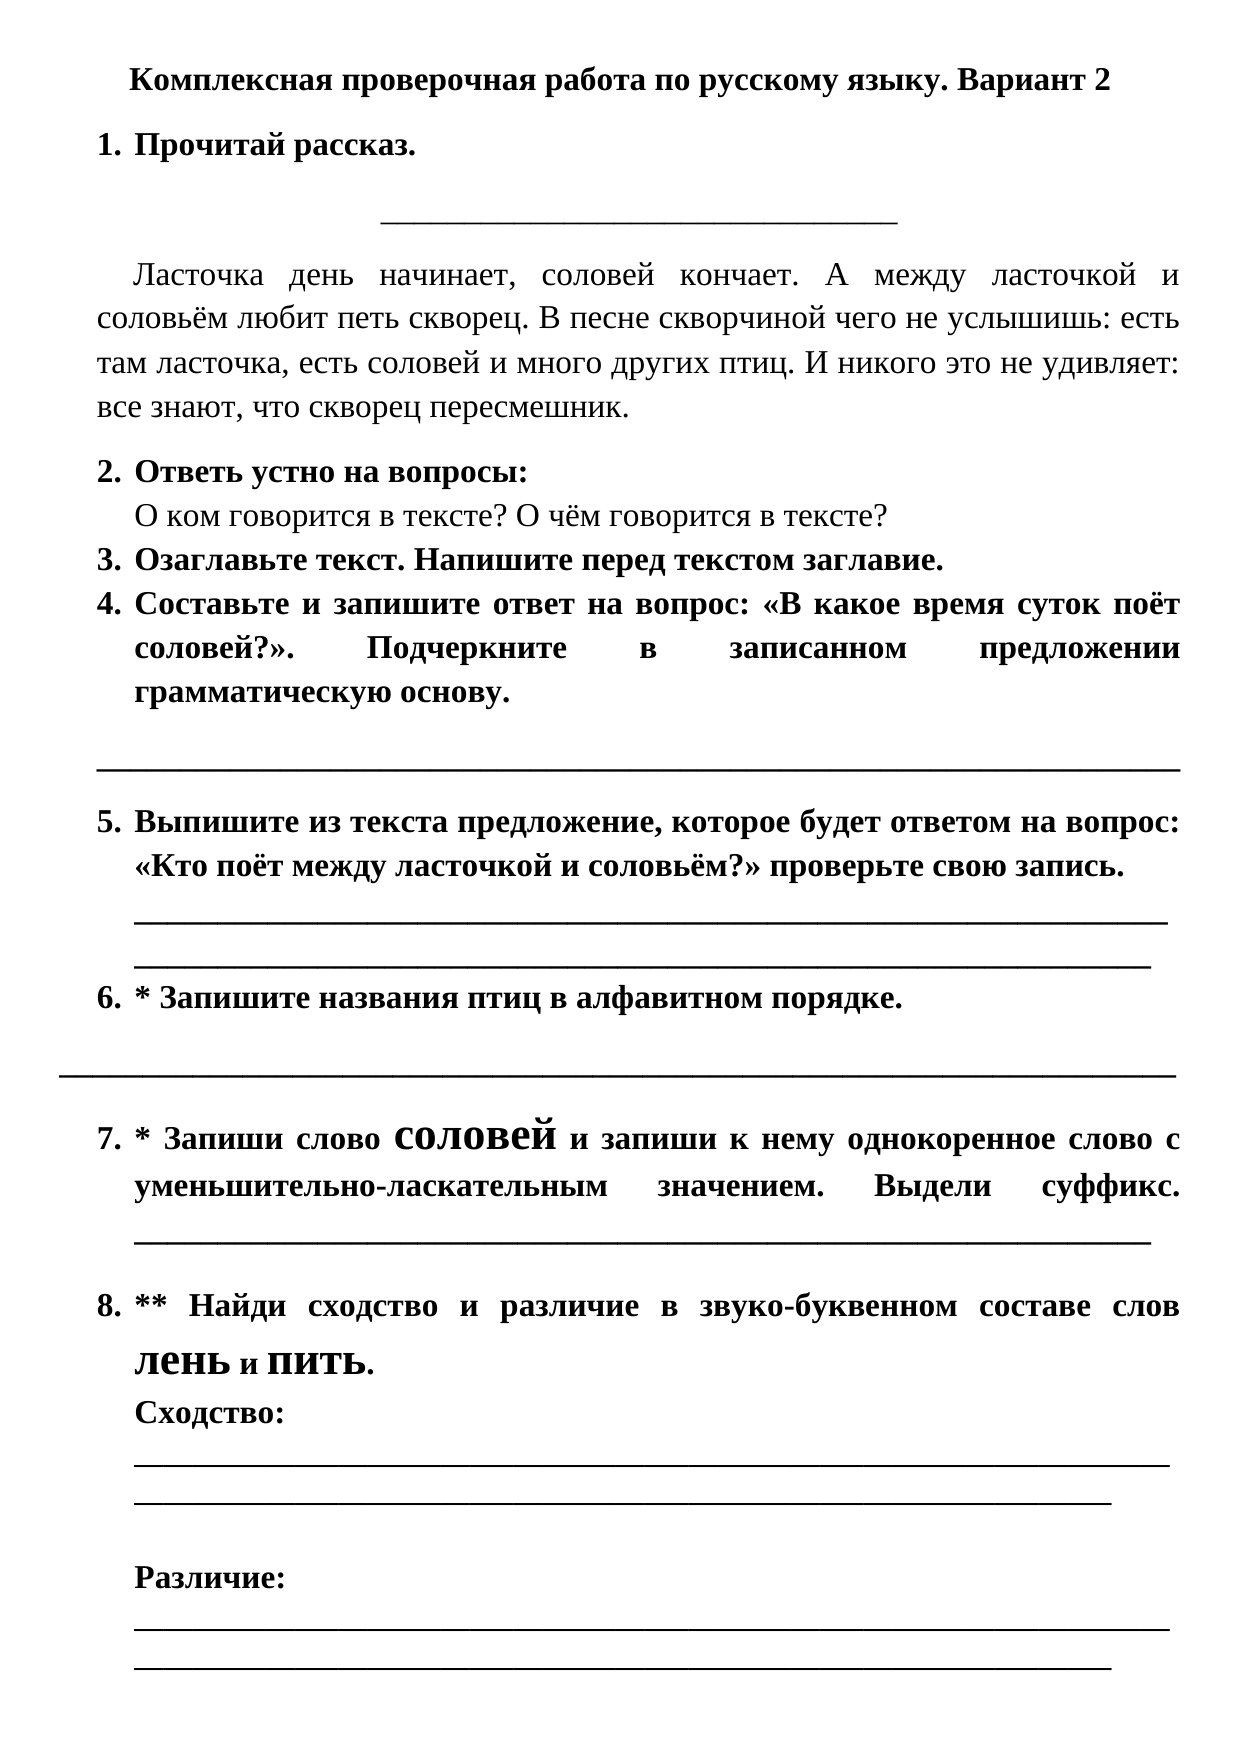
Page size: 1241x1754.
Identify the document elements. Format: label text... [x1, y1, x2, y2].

list Прочитай рассказ. [97, 124, 1181, 162]
text Комплексная проверочная работа по русскому языку. Вариант 2 [59, 59, 1181, 97]
list Ответь устно на вопросы: [97, 451, 1181, 489]
list ___________________________________________________________________________________________________________________________ [134, 889, 1181, 971]
text _______________________________ [97, 189, 1181, 227]
list Озаглавьте текст. Напишите перед текстом заглавие. [97, 539, 1181, 577]
list Сходство: __________________________________________________________________________________________________________________________________________ [134, 1392, 1181, 1508]
list О ком говорится в тексте? О чём говорится в тексте? [134, 495, 1181, 533]
list ** Найди сходство и различие в звуко-буквенном составе слов лень и пить. [97, 1286, 1181, 1384]
text ___________________________________________________________________ [59, 1042, 1181, 1080]
list * Запишите названия птиц в алфавитном порядке. [97, 977, 1181, 1016]
text Ласточка день начинает, соловей кончает. А между ласточкой и соловьём любит петь скворец. В песне скворчиной чего не услышишь: есть там ласточка, есть соловей и много других птиц. И никого это не удивляет: все знают, что скворец пересмешник. [97, 254, 1181, 424]
list * Запиши слово соловей и запиши к нему однокоренное слово с уменьшительно-ласкательным значением. Выдели суффикс. _____________________________________________________________ [97, 1107, 1181, 1248]
text _________________________________________________________________ [97, 736, 1181, 774]
list Различие: __________________________________________________________________________________________________________________________________________ [134, 1557, 1181, 1672]
list Составьте и запишите ответ на вопрос: «В какое время суток поёт соловей?». Подчеркните в записанном предложении грамматическую основу. [97, 583, 1181, 709]
list Выпишите из текста предложение, которое будет ответом на вопрос: «Кто поёт между ласточкой и соловьём?» проверьте свою запись. [97, 801, 1181, 883]
